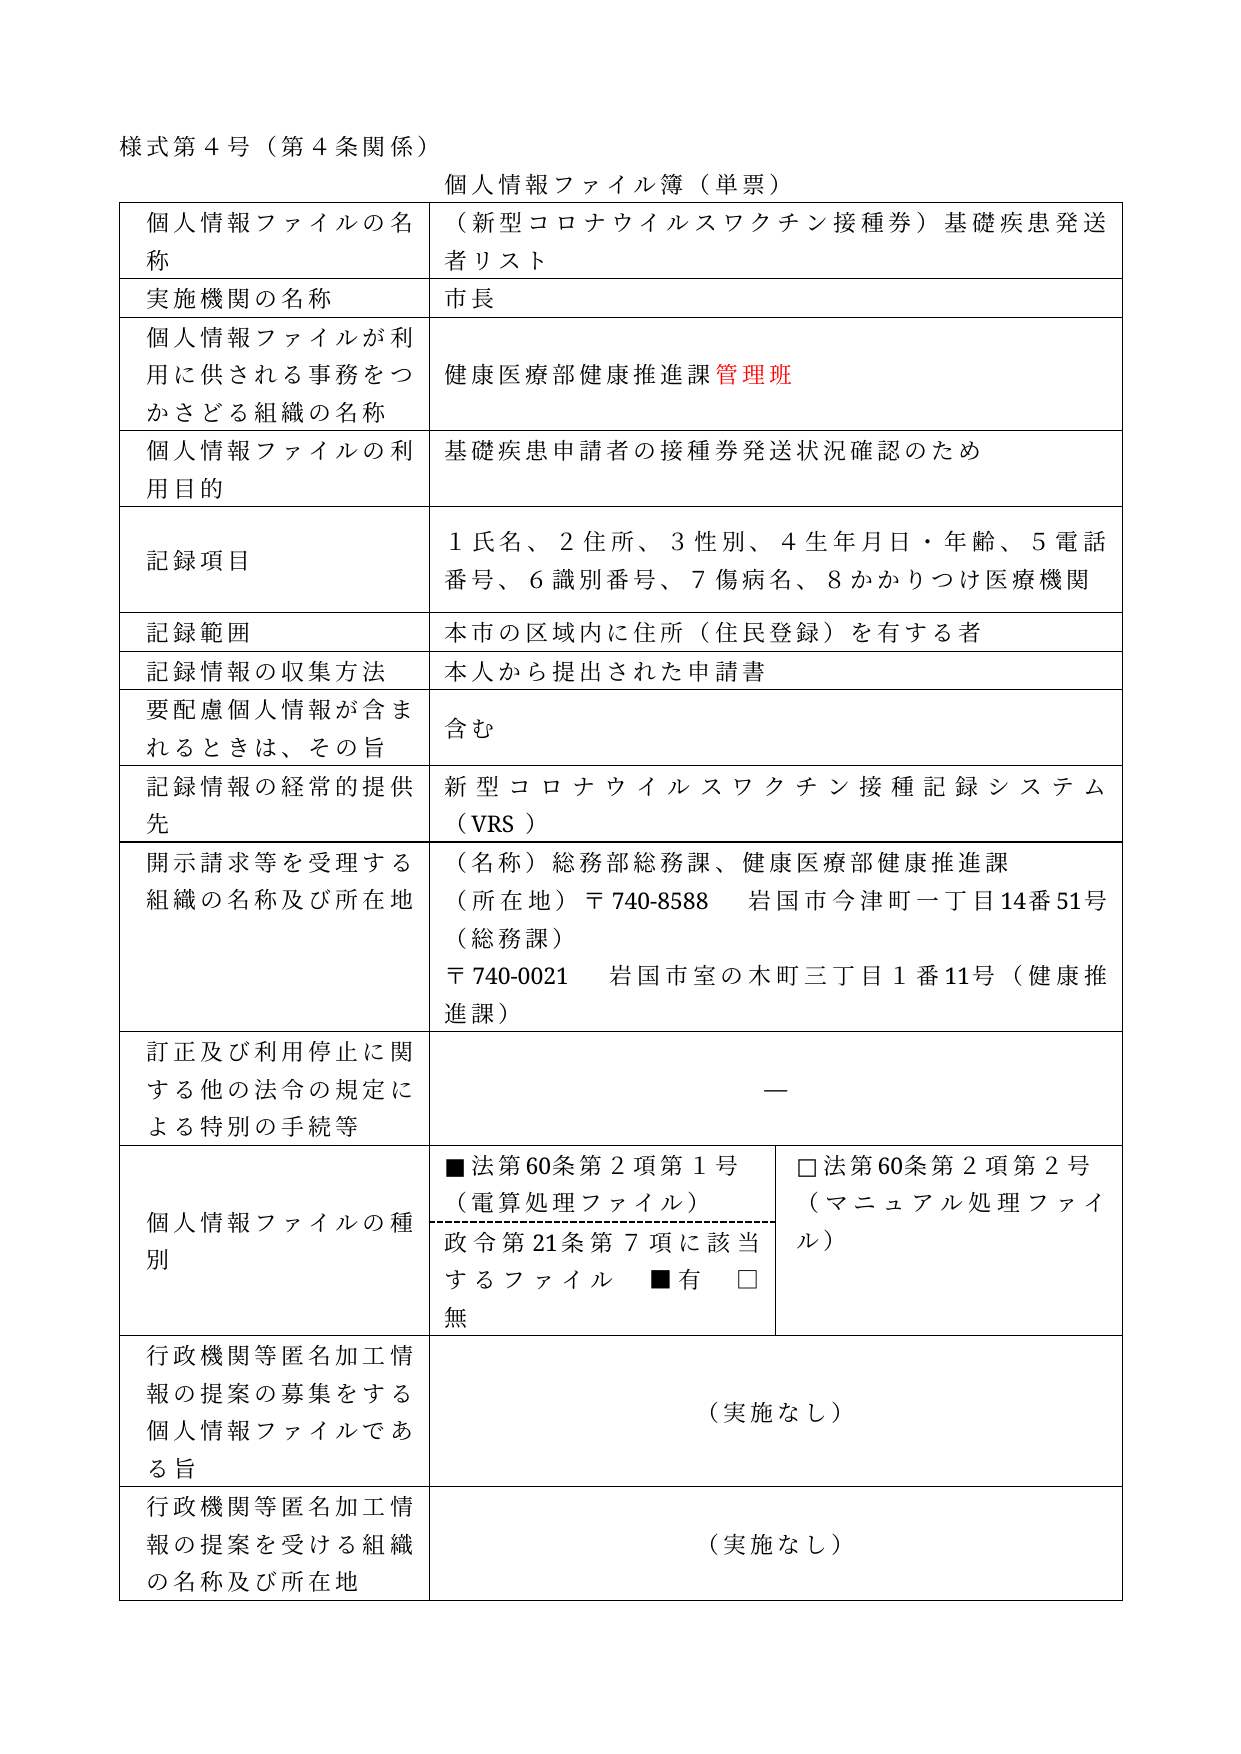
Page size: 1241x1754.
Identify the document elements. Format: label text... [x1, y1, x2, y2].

table_cell 個人情報ファイルの利用目的 [120, 431, 429, 506]
table_cell 行政機関等匿名加工情報の提案の募集をする個人情報ファイルである旨 [120, 1336, 429, 1486]
table_cell 個人情報ファイルの種別 [120, 1146, 429, 1335]
table_cell 記録項目 [120, 507, 429, 612]
table_cell 行政機関等匿名加工情報の提案を受ける組織の名称及び所在地 [120, 1487, 429, 1600]
table_cell 新型コロナウイルスワクチン接種記録システム（VRS） [430, 766, 1122, 841]
table_cell （名称）総務部総務課、健康医療部健康推進課 [430, 843, 1122, 880]
table_cell 含む [430, 690, 1122, 765]
table_cell 訂正及び利用停止に関する他の法令の規定による特別の手続等 [120, 1032, 429, 1144]
text 様式第４号（第４条関係） [119, 127, 1121, 164]
table_cell 基礎疾患申請者の接種券発送状況確認のため [430, 431, 1122, 506]
table_cell （実施なし） [430, 1487, 1122, 1600]
table_cell 政令第21条第７項に該当するファイル ■有 □無 [430, 1221, 775, 1335]
table_header （新型コロナウイルスワクチン接種券）基礎疾患発送者リスト [430, 203, 1122, 278]
table_cell ― [430, 1032, 1122, 1144]
table_cell □法第60条第２項第２号 （マニュアル処理ファイル） [776, 1146, 1122, 1335]
table_cell 記録情報の収集方法 [120, 652, 429, 689]
table_cell 個人情報ファイルが利用に供される事務をつかさどる組織の名称 [120, 318, 429, 430]
table_cell 市長 [430, 279, 1122, 317]
table_header 個人情報ファイルの名称 [120, 203, 429, 278]
table_cell （所在地）〒740-8588 岩国市今津町一丁目14番51号（総務課） 〒740-0021 岩国市室の木町三丁目１番11号（健康推進課） [430, 880, 1122, 1031]
table_cell 開示請求等を受理する組織の名称及び所在地 [120, 843, 429, 1031]
table_cell 本人から提出された申請書 [430, 652, 1122, 689]
table_cell ■法第60条第２項第１号 （電算処理ファイル） [430, 1146, 775, 1221]
table_cell １氏名、２住所、３性別、４生年月日・年齢、５電話番号、６識別番号、７傷病名、８かかりつけ医療機関 [430, 507, 1122, 612]
table_cell 記録範囲 [120, 613, 429, 651]
table_cell 本市の区域内に住所（住民登録）を有する者 [430, 613, 1122, 651]
table_cell 要配慮個人情報が含まれるときは、その旨 [120, 690, 429, 765]
table_cell 健康医療部健康推進課管理班 [430, 318, 1122, 430]
table_cell 実施機関の名称 [120, 279, 429, 317]
text 個人情報ファイル簿（単票） [119, 164, 1121, 202]
table_cell （実施なし） [430, 1336, 1122, 1486]
table_cell 記録情報の経常的提供先 [120, 766, 429, 841]
